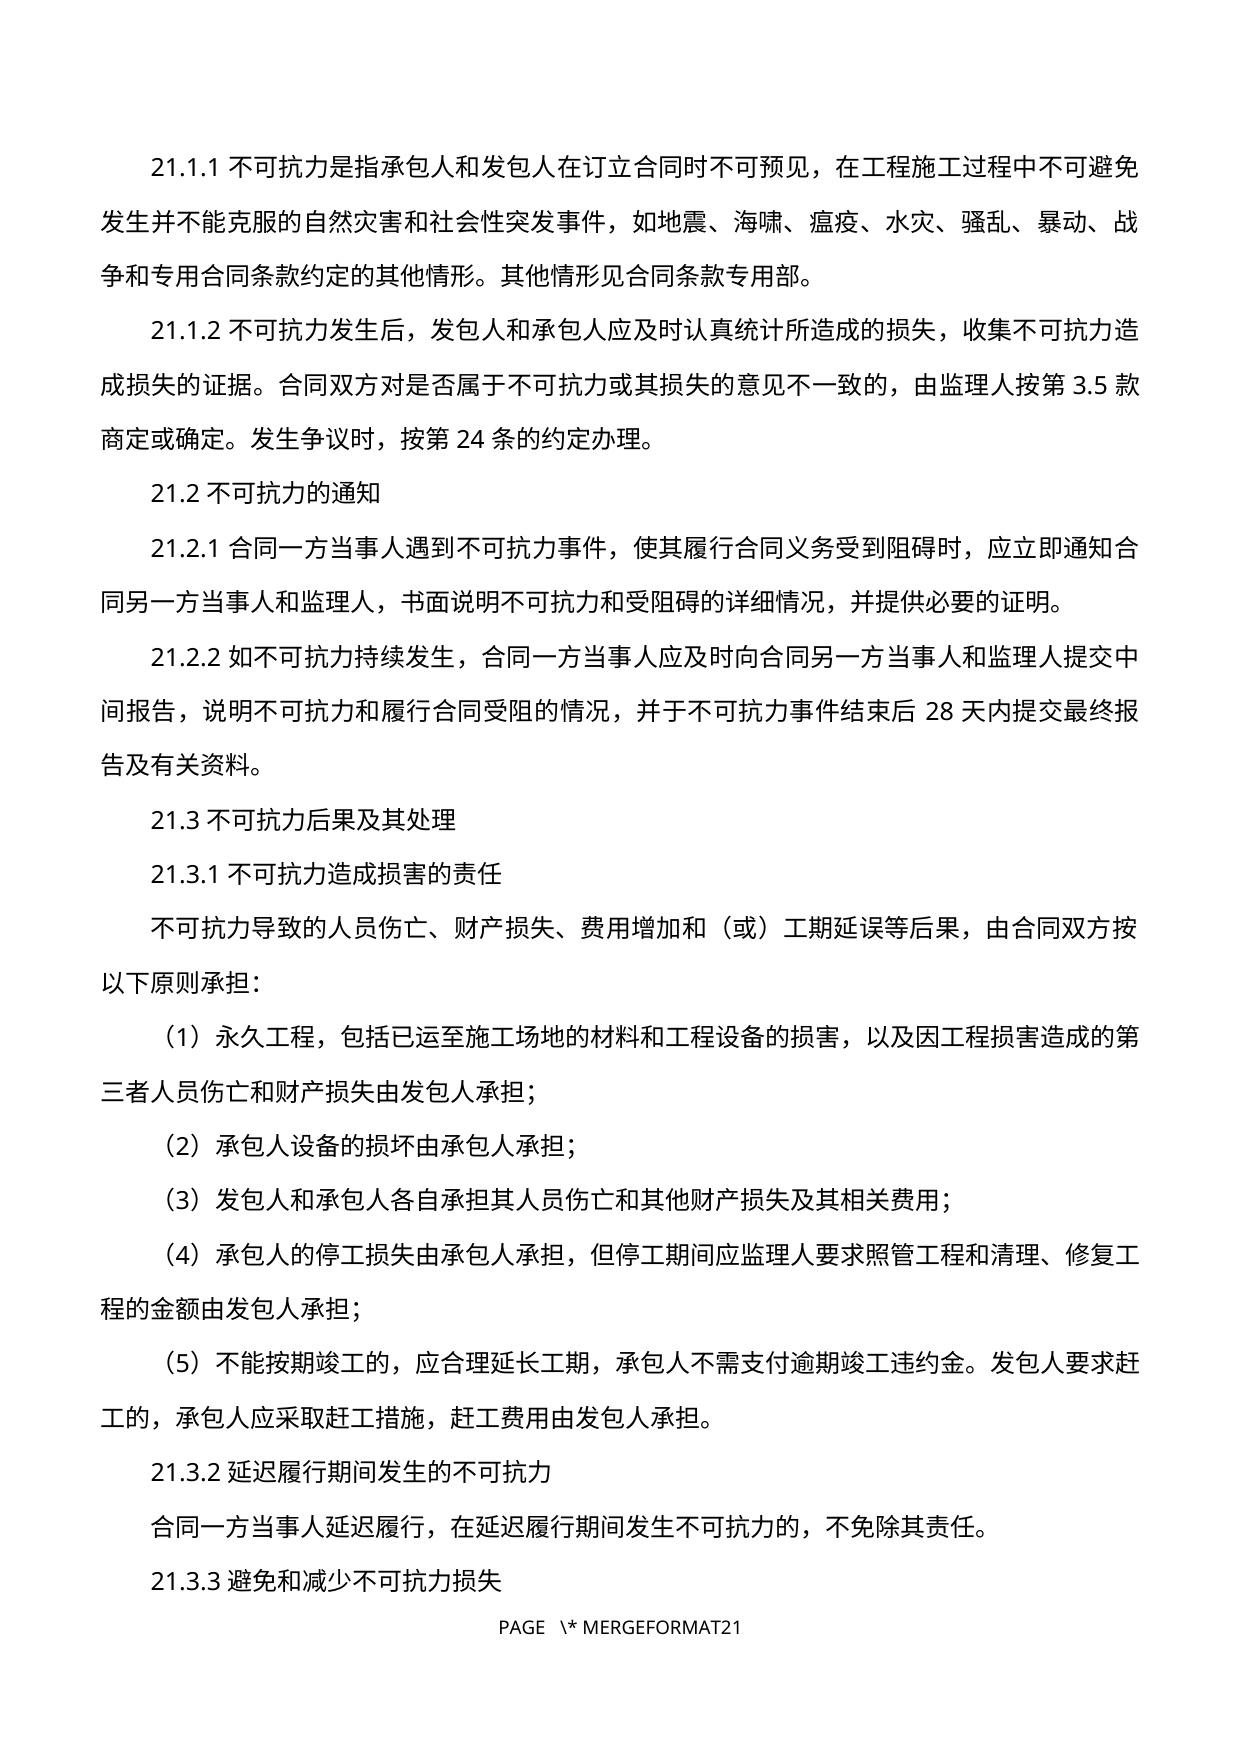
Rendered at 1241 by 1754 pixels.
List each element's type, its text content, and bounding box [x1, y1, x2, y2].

text 21.2.1 合同一方当事人遇到不可抗力事件，使其履行合同义务受到阻碍时，应立即通知合同另一方当事人和监理人，书面说明不可抗力和受阻碍的详细情况，并提供必要的证明。 [100, 528, 1140, 619]
text 21.1.1 不可抗力是指承包人和发包人在订立合同时不可预见，在工程施工过程中不可避免发生并不能克服的自然灾害和社会性突发事件，如地震、海啸、瘟疫、水灾、骚乱、暴动、战争和专用合同条款约定的其他情形。其他情形见合同条款专用部。 [100, 148, 1140, 293]
text （4）承包人的停工损失由承包人承担，但停工期间应监理人要求照管工程和清理、修复工程的金额由发包人承担； [100, 1235, 1140, 1326]
text （3）发包人和承包人各自承担其人员伤亡和其他财产损失及其相关费用； [100, 1181, 1140, 1217]
text 21.2.2 如不可抗力持续发生，合同一方当事人应及时向合同另一方当事人和监理人提交中间报告，说明不可抗力和履行合同受阻的情况，并于不可抗力事件结束后 28 天内提交最终报告及有关资料。 [100, 637, 1140, 782]
text 21.3.1 不可抗力造成损害的责任 [100, 854, 1140, 891]
text （1）永久工程，包括已运至施工场地的材料和工程设备的损害，以及因工程损害造成的第三者人员伤亡和财产损失由发包人承担； [100, 1018, 1140, 1108]
text 21.3.2 延迟履行期间发生的不可抗力 [100, 1453, 1140, 1489]
text 21.3.3 避免和减少不可抗力损失 [100, 1561, 1140, 1598]
text （2）承包人设备的损坏由承包人承担； [100, 1126, 1140, 1163]
text （5）不能按期竣工的，应合理延长工期，承包人不需支付逾期竣工违约金。发包人要求赶工的，承包人应采取赶工措施，赶工费用由发包人承担。 [100, 1344, 1140, 1434]
text 21.3 不可抗力后果及其处理 [100, 800, 1140, 836]
text 21.1.2 不可抗力发生后，发包人和承包人应及时认真统计所造成的损失，收集不可抗力造成损失的证据。合同双方对是否属于不可抗力或其损失的意见不一致的，由监理人按第3.5 款商定或确定。发生争议时，按第 24 条的约定办理。 [100, 311, 1140, 456]
text 不可抗力导致的人员伤亡、财产损失、费用增加和（或）工期延误等后果，由合同双方按以下原则承担： [100, 909, 1140, 999]
text 合同一方当事人延迟履行，在延迟履行期间发生不可抗力的，不免除其责任。 [100, 1507, 1140, 1543]
text 21.2 不可抗力的通知 [100, 474, 1140, 510]
